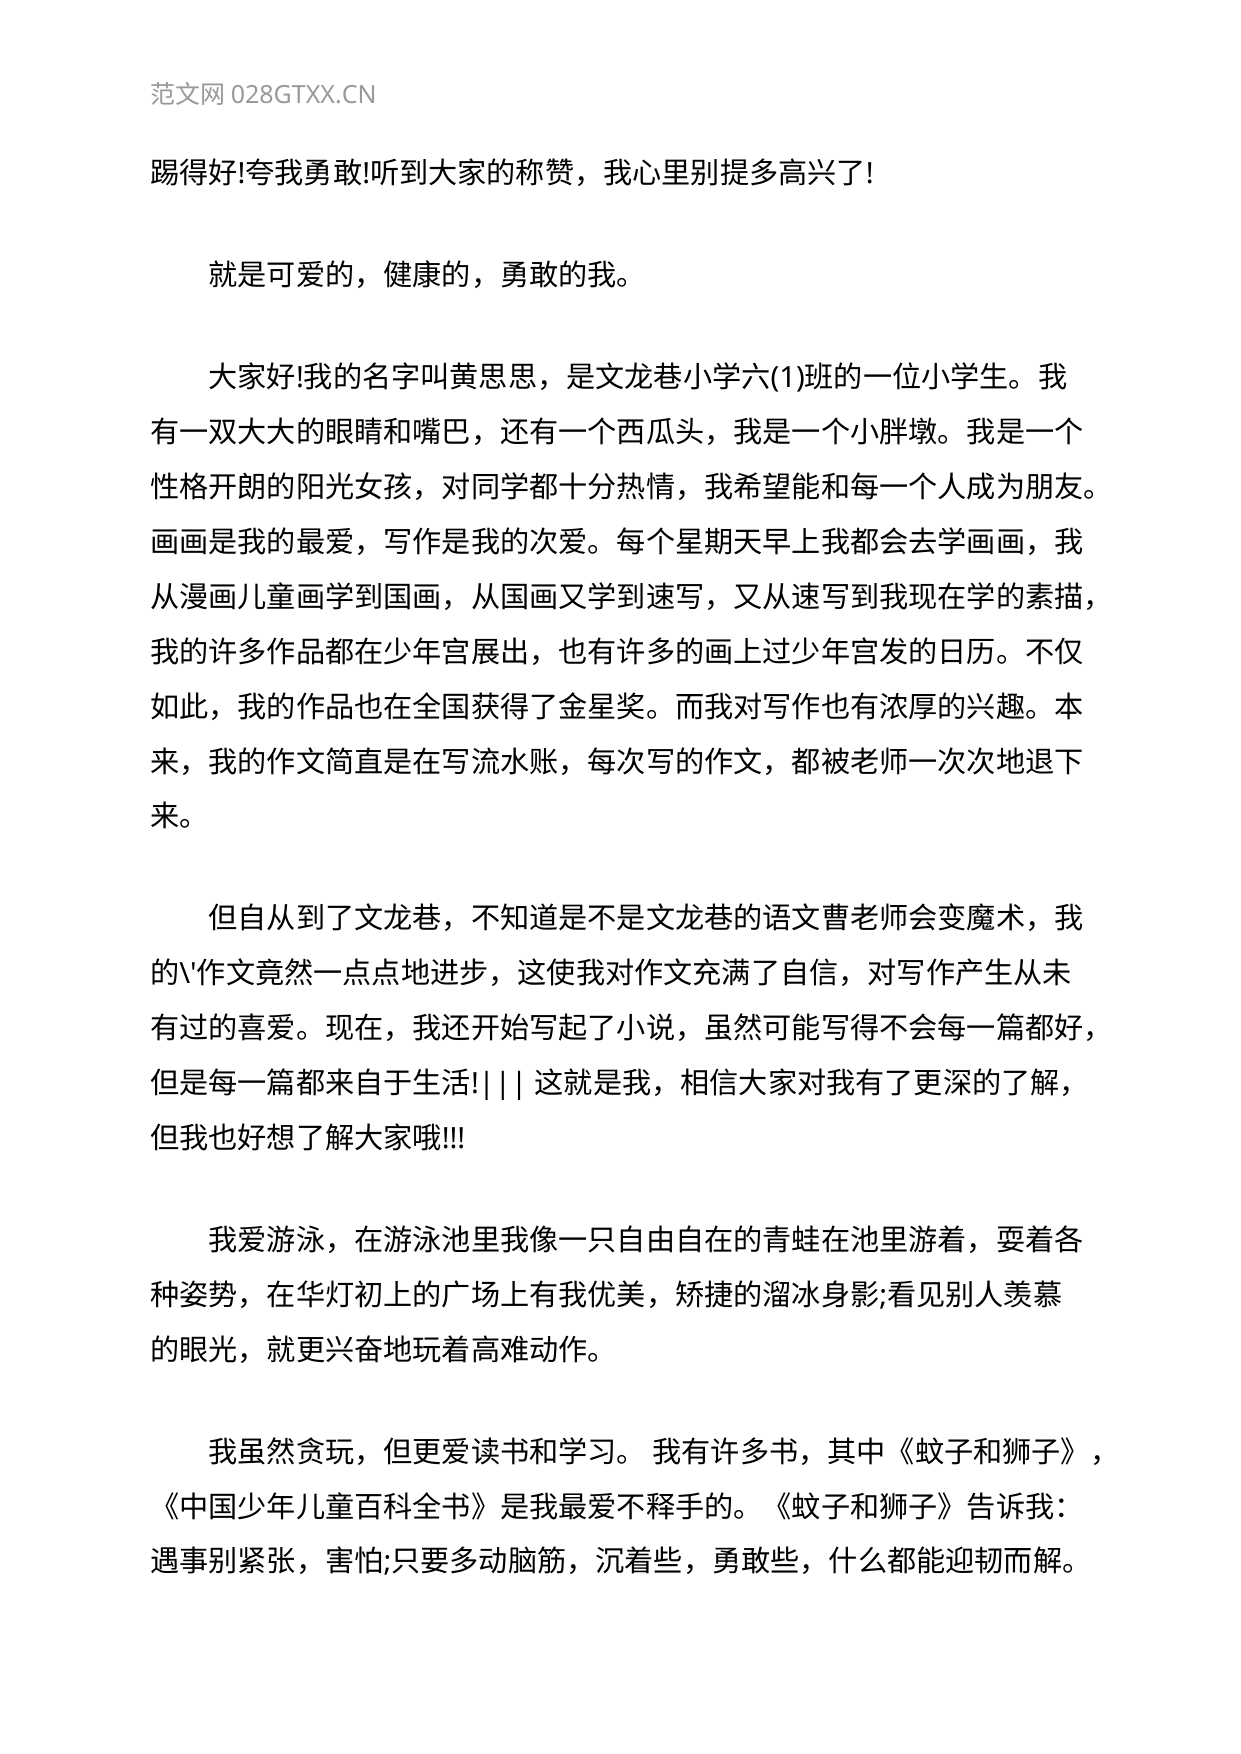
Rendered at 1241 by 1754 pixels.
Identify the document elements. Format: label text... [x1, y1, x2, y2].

text 我爱游泳，在游泳池里我像一只自由自在的青蛙在池里游着，耍着各种姿势，在华灯初上的广场上有我优美，矫捷的溜冰身影;看见别人羡慕的眼光，就更兴奋地玩着高难动作。 [150, 1217, 1090, 1369]
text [150, 1428, 1090, 1580]
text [150, 150, 1090, 192]
text 大家好!我的名字叫黄思思，是文龙巷小学六(1)班的一位小学生。我有一双大大的眼睛和嘴巴，还有一个西瓜头，我是一个小胖墩。我是一个性格开朗的阳光女孩，对同学都十分热情，我希望能和每一个人成为朋友。画画是我的最爱，写作是我的次爱。每个星期天早上我都会去学画画，我从漫画儿童画学到国画，从国画又学到速写，又从速写到我现在学的素描，我的许多作品都在少年宫展出，也有许多的画上过少年宫发的日历。不仅如此，我的作品也在全国获得了金星奖。而我对写作也有浓厚的兴趣。本来，我的作文简直是在写流水账，每次写的作文，都被老师一次次地退下来。 [150, 354, 1090, 835]
text 但自从到了文龙巷，不知道是不是文龙巷的语文曹老师会变魔术，我的\'作文竟然一点点地进步，这使我对作文充满了自信，对写作产生从未有过的喜爱。现在，我还开始写起了小说，虽然可能写得不会每一篇都好，但是每一篇都来自于生活!||| 这就是我，相信大家对我有了更深的了解，但我也好想了解大家哦!!! [150, 895, 1090, 1157]
text 就是可爱的，健康的，勇敢的我。 [150, 252, 1090, 294]
